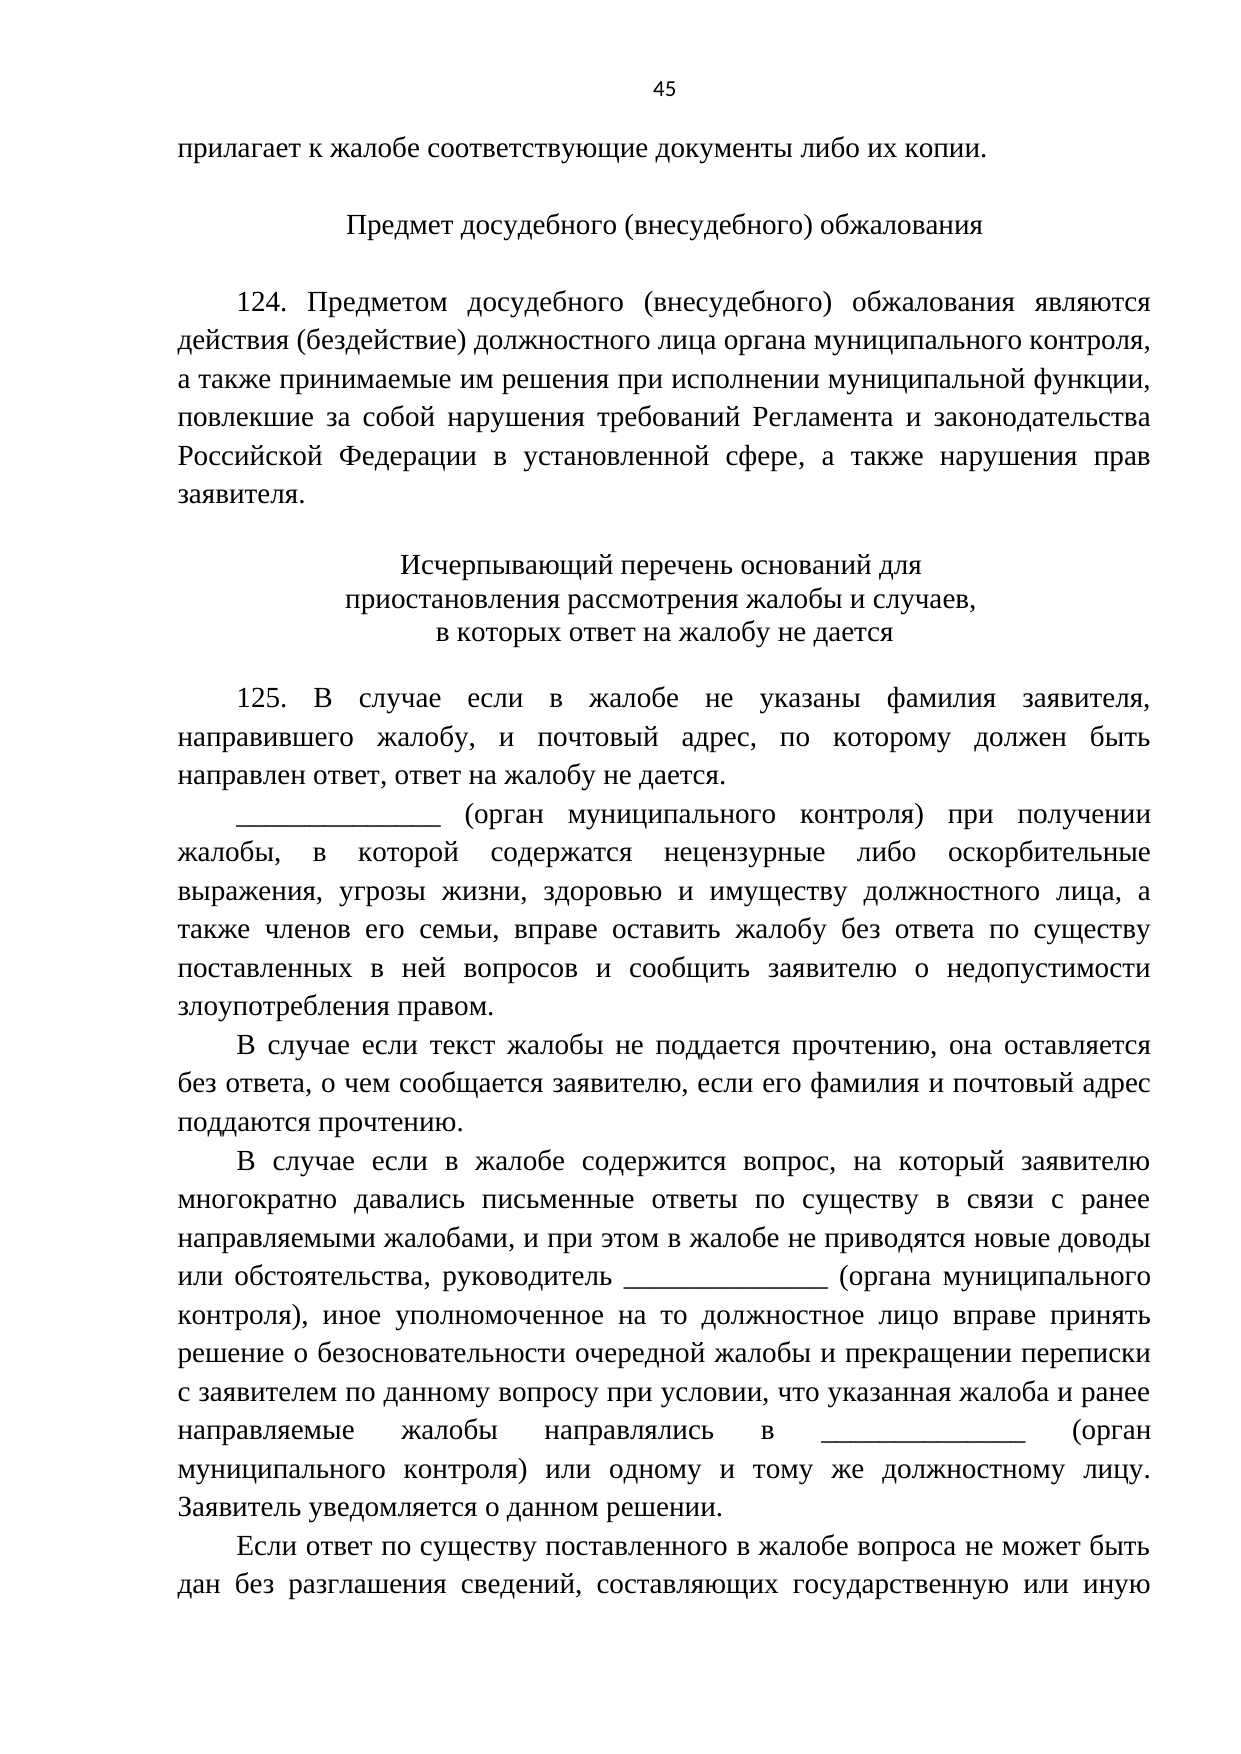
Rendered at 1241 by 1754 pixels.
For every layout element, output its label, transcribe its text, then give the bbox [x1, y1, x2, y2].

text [177, 130, 1152, 163]
text В случае если в жалобе содержится вопрос, на который заявителю многократно давались письменные ответы по существу в связи с ранее направляемыми жалобами, и при этом в жалобе не приводятся новые доводы или обстоятельства, руководитель ______________ (органа муниципального контроля), иное уполномоченное на то должностное лицо вправе принять решение о безосновательности очередной жалобы и прекращении переписки с заявителем по данному вопросу при условии, что указанная жалоба и ранее направляемые жалобы направлялись в ______________ (орган муниципального контроля) или одному и тому же должностному лицу. Заявитель уведомляется о данном решении. [177, 1143, 1152, 1523]
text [177, 1528, 1152, 1600]
text Предмет досудебного (внесудебного) обжалования [177, 207, 1152, 240]
text В случае если текст жалобы не поддается прочтению, она оставляется без ответа, о чем сообщается заявителю, если его фамилия и почтовый адрес поддаются прочтению. [177, 1027, 1152, 1138]
text ______________ (орган муниципального контроля) при получении жалобы, в которой содержатся нецензурные либо оскорбительные выражения, угрозы жизни, здоровью и имуществу должностного лица, а также членов его семьи, вправе оставить жалобу без ответа по существу поставленных в ней вопросов и сообщить заявителю о недопустимости злоупотребления правом. [177, 796, 1152, 1022]
text 124. Предметом досудебного (внесудебного) обжалования являются действия (бездействие) должностного лица органа муниципального контроля, а также принимаемые им решения при исполнении муниципальной функции, повлекшие за собой нарушения требований Регламента и законодательства Российской Федерации в установленной сфере, а также нарушения прав заявителя. [177, 284, 1152, 510]
text 125. В случае если в жалобе не указаны фамилия заявителя, направившего жалобу, и почтовый адрес, по которому должен быть направлен ответ, ответ на жалобу не дается. [177, 680, 1152, 791]
text Исчерпывающий перечень оснований для приостановления рассмотрения жалобы и случаев, в которых ответ на жалобу не дается [177, 547, 1152, 648]
